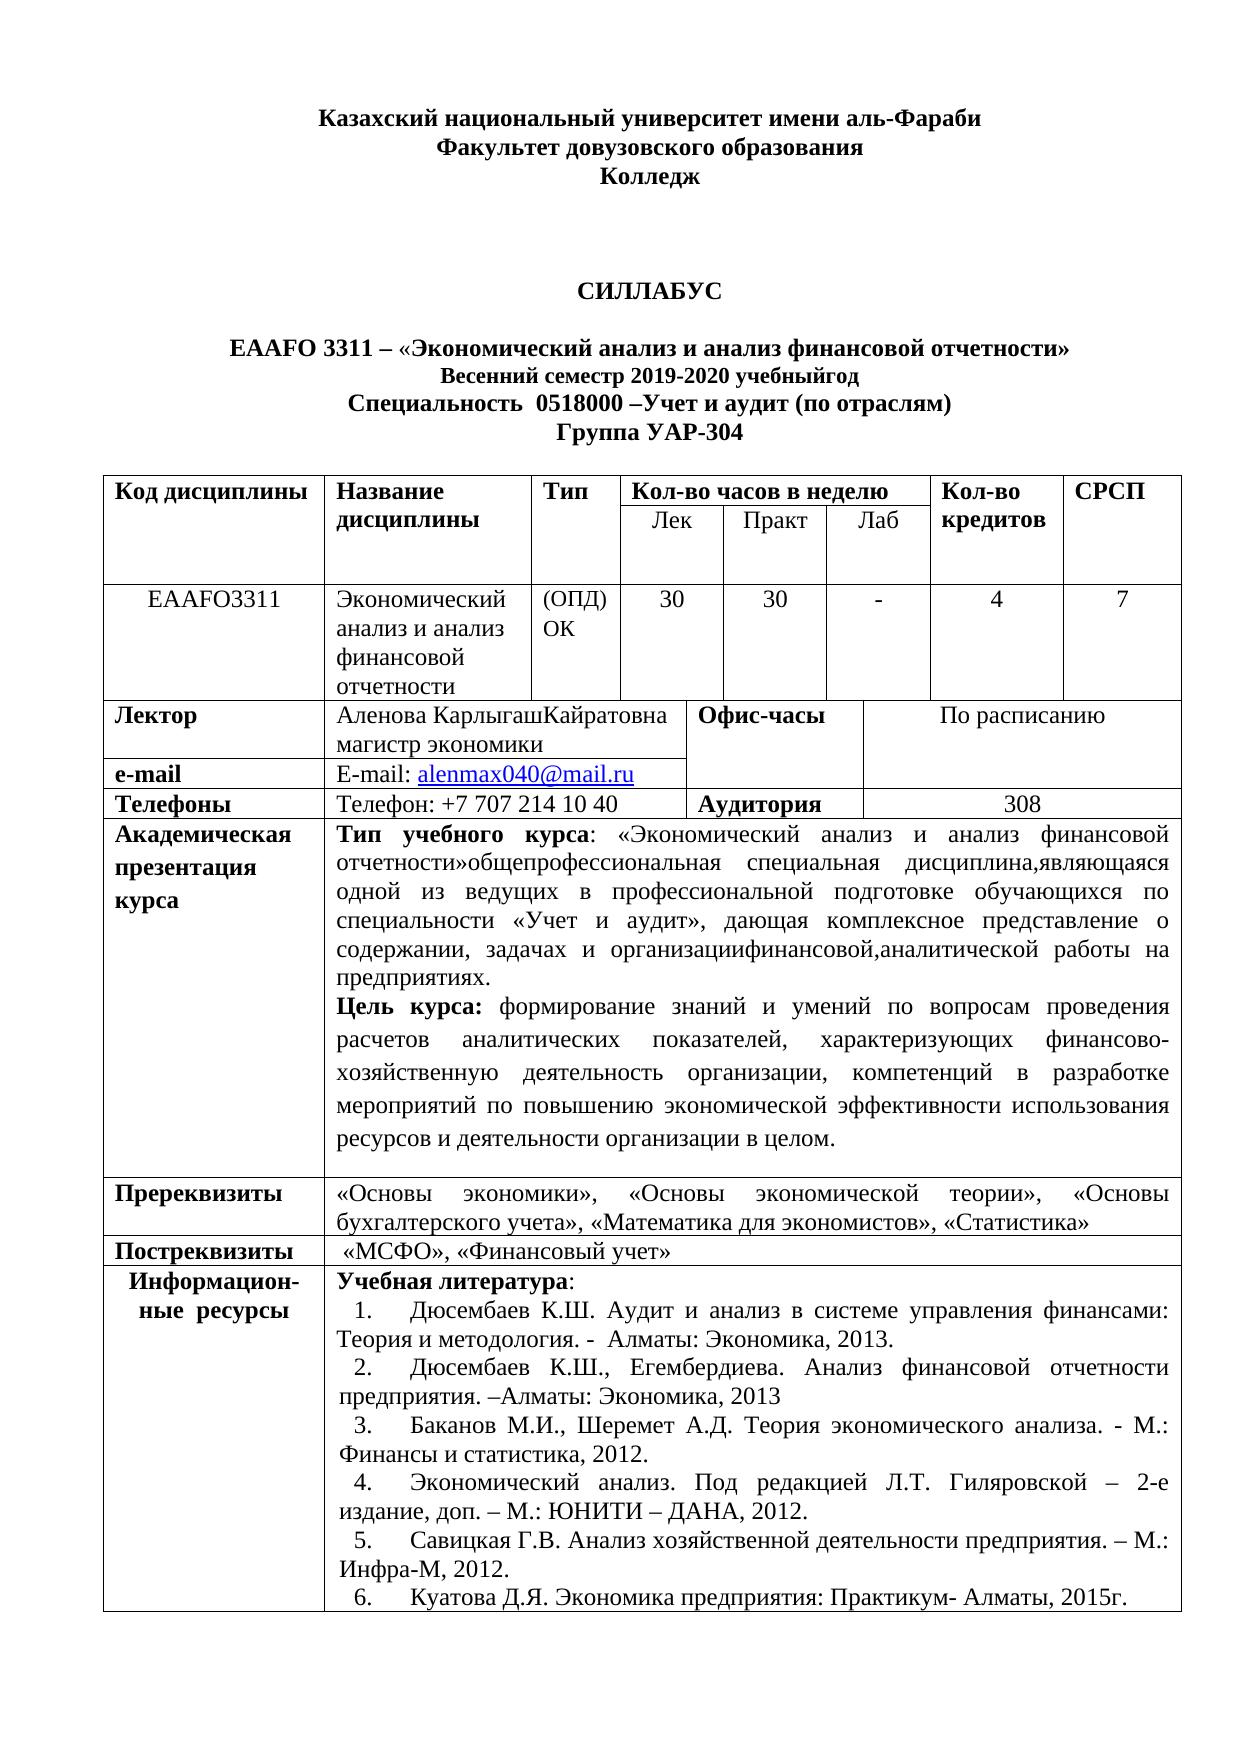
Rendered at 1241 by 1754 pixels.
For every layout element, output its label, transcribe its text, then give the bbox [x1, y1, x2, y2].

table_cell Экономический анализ и анализ финансовой отчетности [325, 585, 531, 699]
text Специальность 0518000 –Учет и аудит (по отраслям) [118, 388, 1181, 417]
table_cell Академическая презентация курса [104, 819, 324, 1177]
table_cell Аленова КарлыгашКайратовна магистр экономики [325, 701, 686, 758]
table_header Тип [532, 476, 620, 583]
table_header Название дисциплины [325, 476, 531, 583]
table_header Код дисциплины [104, 476, 324, 583]
table_cell e-mail [104, 759, 324, 788]
table_cell Пререквизиты [104, 1178, 324, 1235]
table_cell Лек [621, 506, 723, 583]
table_cell Лаб [827, 506, 930, 583]
table_cell 30 [724, 585, 826, 699]
text Факультет довузовского образования [118, 132, 1181, 161]
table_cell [325, 1266, 1181, 1611]
table_cell Постреквизиты [104, 1236, 324, 1265]
text Казахский национальный университет имени аль-Фараби [118, 103, 1181, 132]
text Группа УАР-304 [118, 417, 1181, 446]
text СИЛЛАБУС [118, 276, 1181, 305]
table_cell Телефон: +7 707 214 10 40 [325, 789, 686, 818]
table_cell 308 [864, 789, 1181, 818]
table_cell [104, 1266, 324, 1611]
table_cell Телефоны [104, 789, 324, 818]
table_cell (ОПД) ОК [532, 585, 620, 699]
table_header Кол-во кредитов [931, 476, 1063, 583]
table_cell E-mail: alenmax040@mail.ru [325, 759, 686, 788]
table_cell - [827, 585, 930, 699]
text EAAFO 3311 – «Экономический анализ и анализ финансовой отчетности» [118, 333, 1181, 362]
table_cell Тип учебного курса: «Экономический анализ и анализ финансовой отчетности»общепрофессиональная специальная дисциплина,являющаяся одной из ведущих в профессиональной подготовке обучающихся по специальности «Учет и аудит», дающая комплексное представление о содержании, задачах и организациифинансовой,аналитической работы на предприятиях. Цель курса: формирование знаний и умений по вопросам проведения расчетов аналитических показателей, характеризующих финансово-хозяйственную деятельность организации, компетенций в разработке мероприятий по повышению экономической эффективности использования ресурсов и деятельности организации в целом. [325, 819, 1181, 1177]
text Весенний семестр 2019-2020 учебныйгод [118, 362, 1181, 388]
table_cell Практ [724, 506, 826, 583]
table_cell По расписанию [864, 701, 1181, 788]
table_cell 30 [621, 585, 723, 699]
table_cell EAAFO3311 [104, 585, 324, 699]
table_cell Лектор [104, 701, 324, 758]
text Колледж [118, 161, 1181, 190]
table_cell «Основы экономики», «Основы экономической теории», «Основы бухгалтерского учета», «Математика для экономистов», «Статистика» [325, 1178, 1181, 1235]
table_cell Офис-часы [687, 701, 863, 788]
table_cell Аудитория [687, 789, 863, 818]
table_cell «МСФО», «Финансовый учет» [325, 1236, 1181, 1265]
table_header СРСП [1064, 476, 1181, 583]
table_cell 7 [1064, 585, 1181, 699]
table_cell 4 [931, 585, 1063, 699]
table_header Кол-во часов в неделю [621, 476, 930, 504]
